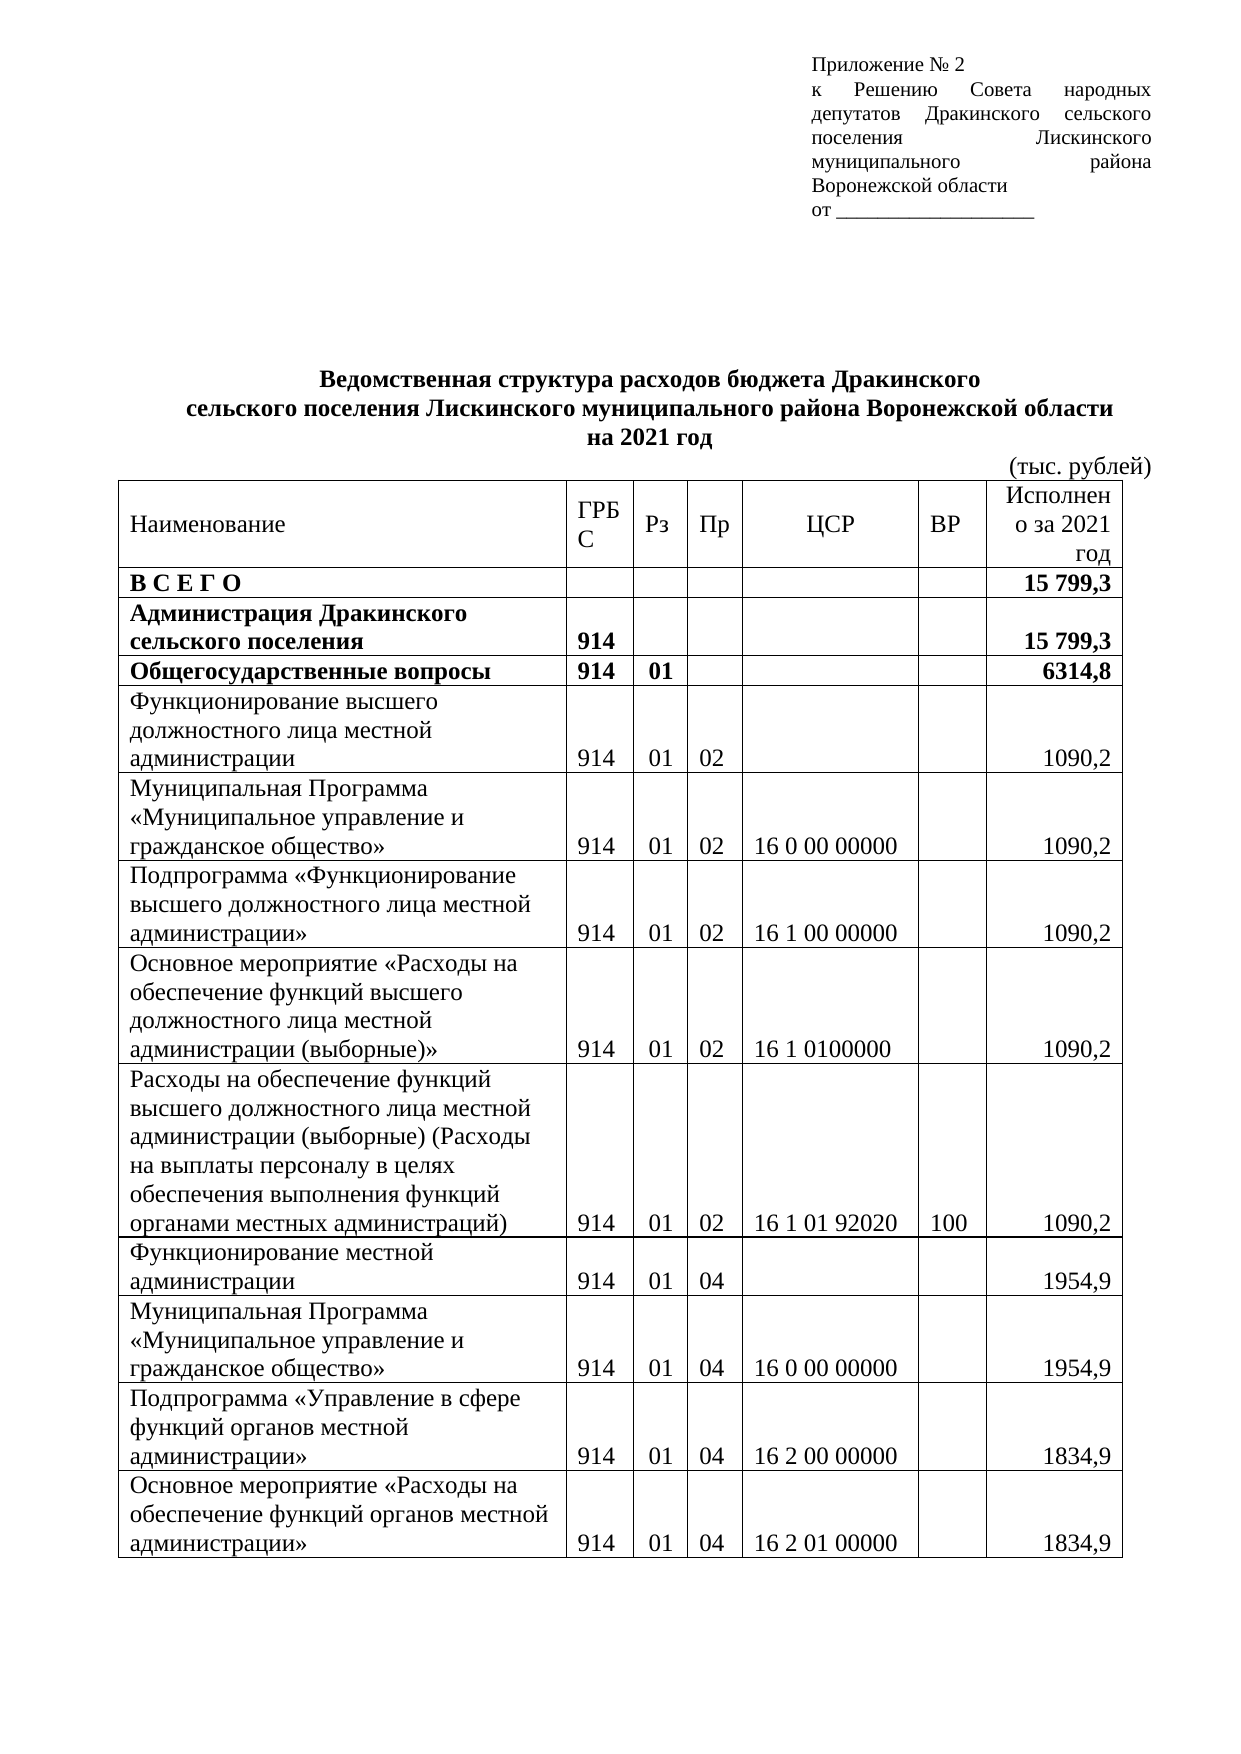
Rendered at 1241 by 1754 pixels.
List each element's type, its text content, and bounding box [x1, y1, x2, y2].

table_cell 16 2 01 00000 [743, 1471, 918, 1557]
table_cell [743, 656, 918, 685]
table_cell 16 1 00 00000 [743, 861, 918, 947]
table_cell 1090,2 [987, 861, 1122, 947]
table_cell 914 [567, 656, 633, 685]
table_cell Общегосударственные вопросы [119, 656, 566, 685]
table_cell [634, 568, 687, 597]
table_cell 914 [567, 1238, 633, 1295]
table_cell [919, 656, 986, 685]
table_cell [919, 1238, 986, 1295]
table_cell 914 [567, 686, 633, 772]
table_cell 914 [567, 773, 633, 859]
table_cell 02 [688, 773, 742, 859]
table_cell Основное мероприятие «Расходы на обеспечение функций органов местной администрации» [119, 1471, 566, 1557]
table_cell 01 [634, 686, 687, 772]
table_cell 04 [688, 1383, 742, 1469]
table_cell Основное мероприятие «Расходы на обеспечение функций высшего должностного лица местной администрации (выборные)» [119, 948, 566, 1063]
table_cell 16 2 00 00000 [743, 1383, 918, 1469]
table_cell [567, 568, 633, 597]
table_cell 16 0 00 00000 [743, 773, 918, 859]
table_cell 01 [634, 861, 687, 947]
text от ___________________ [811, 197, 1152, 221]
table_cell 1090,2 [987, 1064, 1122, 1236]
table_cell Администрация Дракинского сельского поселения [119, 598, 566, 655]
table_header Пр [688, 481, 742, 567]
table_cell [919, 686, 986, 772]
table_cell 01 [634, 948, 687, 1063]
table_cell 01 [634, 1383, 687, 1469]
table_cell 02 [688, 861, 742, 947]
table_cell [919, 1471, 986, 1557]
table_cell 1954,9 [987, 1238, 1122, 1295]
table_cell 16 1 01 92020 [743, 1064, 918, 1236]
text к Решению Совета народных депутатов Дракинского сельского поселения Лискинского муниципального района Воронежской области [811, 76, 1152, 197]
table_cell [919, 861, 986, 947]
table_header Наименование [119, 481, 566, 567]
table_cell 1954,9 [987, 1296, 1122, 1382]
table_header ЦСР [743, 481, 918, 567]
text на 2021 год [148, 422, 1152, 451]
table_cell [688, 568, 742, 597]
table_cell 02 [688, 1064, 742, 1236]
text Ведомственная структура расходов бюджета Дракинского [148, 364, 1152, 393]
table_cell Функционирование местной администрации [119, 1238, 566, 1295]
table_cell [743, 568, 918, 597]
table_cell 01 [634, 1471, 687, 1557]
table_cell 914 [567, 598, 633, 655]
table_cell Функционирование высшего должностного лица местной администрации [119, 686, 566, 772]
table_cell 01 [634, 656, 687, 685]
text Приложение № 2 [811, 52, 1152, 76]
table_cell 04 [688, 1471, 742, 1557]
table_cell 6314,8 [987, 656, 1122, 685]
table_cell [743, 686, 918, 772]
table_cell 1834,9 [987, 1383, 1122, 1469]
text сельского поселения Лискинского муниципального района Воронежской области [148, 393, 1152, 422]
table_cell 914 [567, 1064, 633, 1236]
table_cell 01 [634, 773, 687, 859]
table_cell 1090,2 [987, 686, 1122, 772]
table_cell Подпрограмма «Функционирование высшего должностного лица местной администрации» [119, 861, 566, 947]
table_cell [688, 656, 742, 685]
table_cell 914 [567, 948, 633, 1063]
table_cell [919, 568, 986, 597]
table_cell 01 [634, 1064, 687, 1236]
table_cell 914 [567, 1383, 633, 1469]
table_cell [634, 598, 687, 655]
table_cell 914 [567, 1471, 633, 1557]
table_cell [919, 1296, 986, 1382]
text (тыс. рублей) [148, 451, 1152, 479]
table_cell 1834,9 [987, 1471, 1122, 1557]
table_cell Муниципальная Программа «Муниципальное управление и гражданское общество» [119, 1296, 566, 1382]
table_cell Подпрограмма «Управление в сфере функций органов местной администрации» [119, 1383, 566, 1469]
table_header Рз [634, 481, 687, 567]
table_header ВР [919, 481, 986, 567]
table_cell 02 [688, 948, 742, 1063]
table_cell В С Е Г О [119, 568, 566, 597]
table_header Исполнено за 2021 год [987, 481, 1122, 567]
table_cell 16 0 00 00000 [743, 1296, 918, 1382]
table_cell [919, 948, 986, 1063]
table_cell 04 [688, 1296, 742, 1382]
table_cell 16 1 0100000 [743, 948, 918, 1063]
table_cell 01 [634, 1238, 687, 1295]
table_cell 15 799,3 [987, 568, 1122, 597]
table_cell Расходы на обеспечение функций высшего должностного лица местной администрации (выборные) (Расходы на выплаты персоналу в целях обеспечения выполнения функций органами местных администраций) [119, 1064, 566, 1236]
table_cell 01 [634, 1296, 687, 1382]
table_header ГРБС [567, 481, 633, 567]
table_cell 100 [919, 1064, 986, 1236]
table_cell Муниципальная Программа «Муниципальное управление и гражданское общество» [119, 773, 566, 859]
table_cell [919, 773, 986, 859]
table_cell 02 [688, 686, 742, 772]
table_cell [688, 598, 742, 655]
table_cell 914 [567, 861, 633, 947]
table_cell 04 [688, 1238, 742, 1295]
table_cell 1090,2 [987, 948, 1122, 1063]
table_cell 1090,2 [987, 773, 1122, 859]
table_cell [743, 598, 918, 655]
table_cell 914 [567, 1296, 633, 1382]
table_cell [743, 1238, 918, 1295]
table_cell [919, 1383, 986, 1469]
table_cell [919, 598, 986, 655]
table_cell 15 799,3 [987, 598, 1122, 655]
